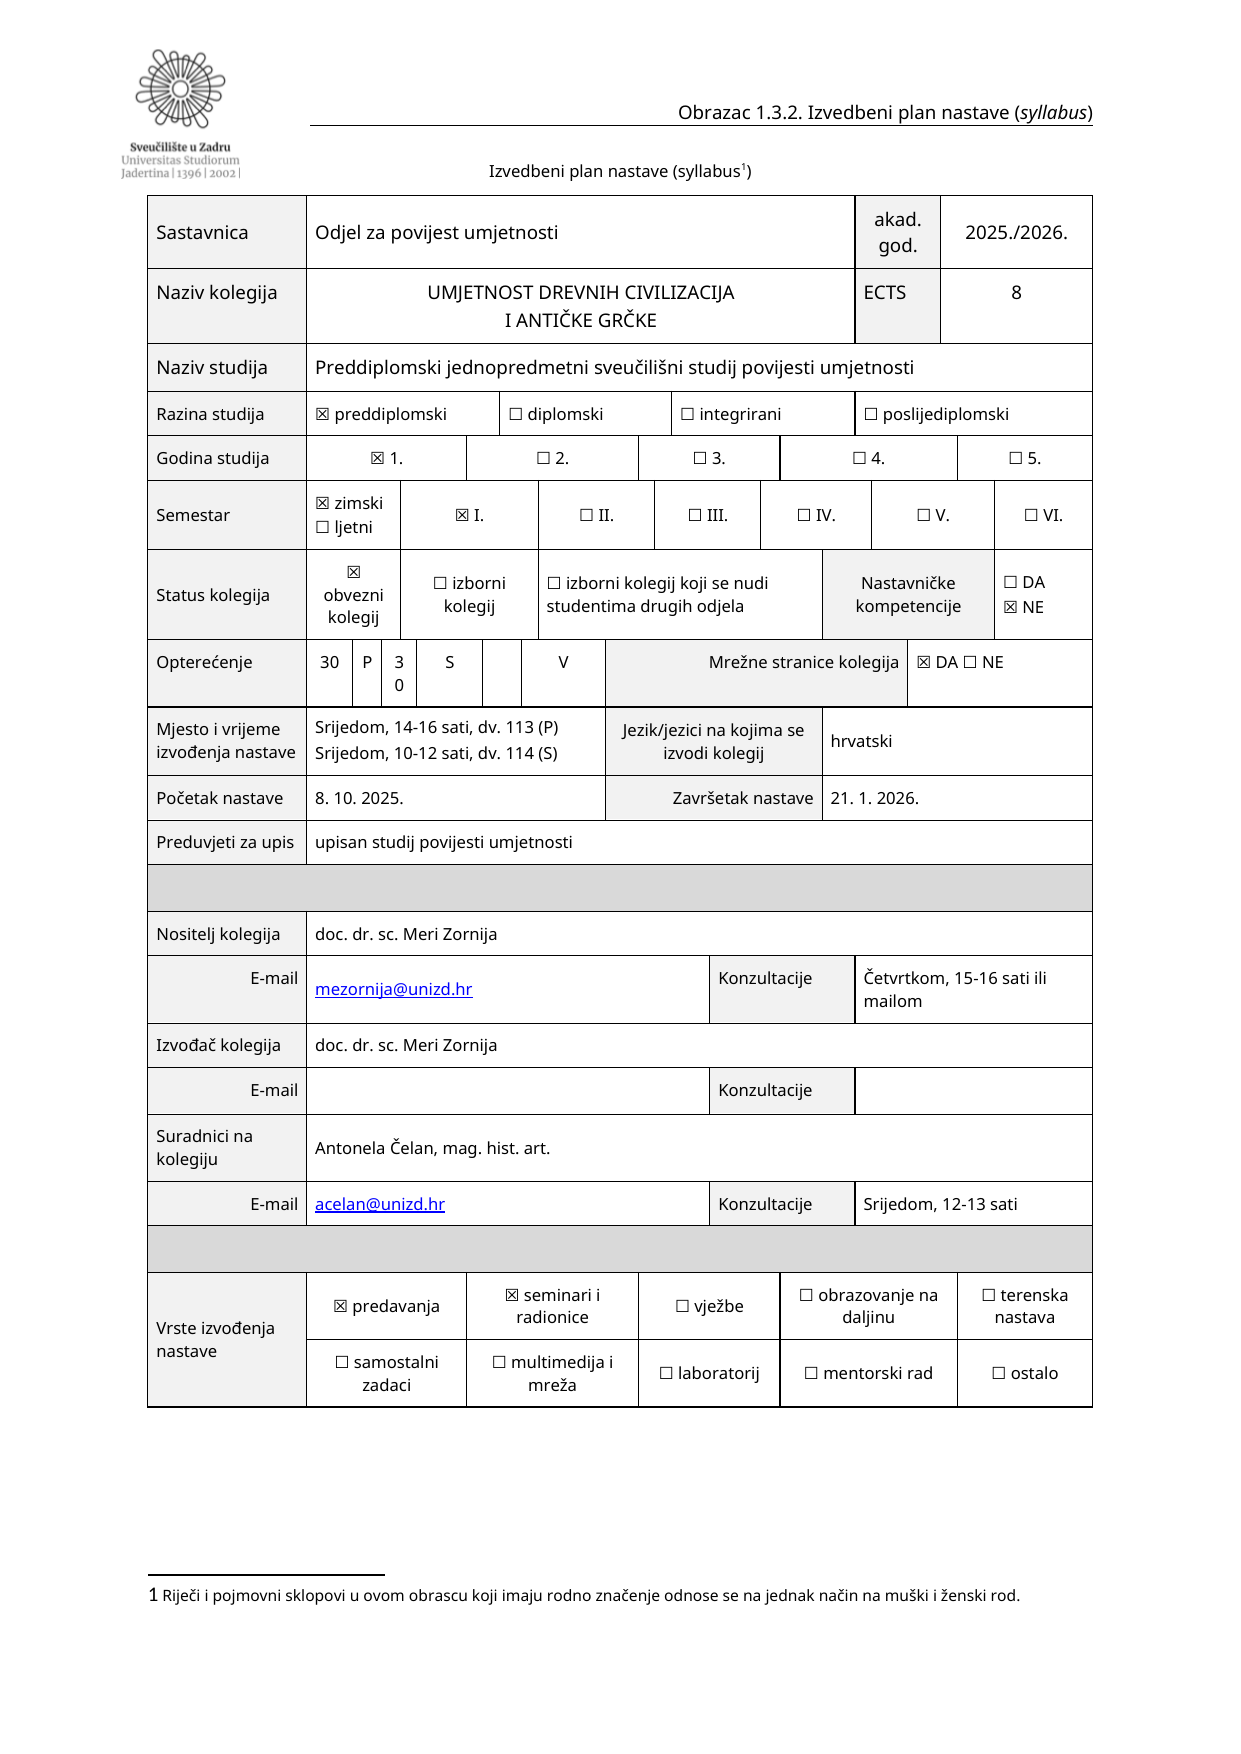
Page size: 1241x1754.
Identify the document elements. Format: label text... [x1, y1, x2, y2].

table_cell ☒ zimski ☐ ljetni [307, 481, 400, 549]
table_cell P [353, 640, 381, 706]
table_header 2025./2026. [941, 196, 1092, 268]
table_cell 30 [307, 640, 352, 706]
table_cell ECTS [856, 269, 940, 343]
table_cell Četvrtkom, 15-16 sati ili mailom [856, 956, 1092, 1022]
table_cell Opterećenje [148, 640, 306, 706]
table_cell upisan studij povijesti umjetnosti [307, 821, 1092, 864]
table_header Sastavnica [148, 196, 306, 268]
table_cell ☐ izborni kolegij [401, 550, 538, 639]
table_cell ☒ I. [401, 481, 538, 549]
table_cell Izvođač kolegija [148, 1024, 306, 1067]
table_cell doc. dr. sc. Meri Zornija [307, 912, 1092, 955]
table_cell ☐ poslijediplomski [856, 392, 1092, 435]
table_cell Jezik/jezici na kojima se izvodi kolegij [606, 708, 822, 775]
table_cell ☐ 3. [639, 436, 779, 480]
table_cell Godina studija [148, 436, 306, 480]
table_cell Mrežne stranice kolegija [606, 640, 907, 706]
table_cell 21. 1. 2026. [823, 776, 1092, 819]
table_cell ☐ diplomski [500, 392, 671, 435]
table_cell Nositelj kolegija [148, 912, 306, 955]
table_cell Razina studija [148, 392, 306, 435]
table_cell ☐ samostalni zadaci [307, 1340, 466, 1406]
table_cell ☐ ostalo [958, 1340, 1092, 1406]
table_cell Početak nastave [148, 776, 306, 819]
table_cell doc. dr. sc. Meri Zornija [307, 1024, 1092, 1067]
table_cell E-mail [148, 1182, 306, 1225]
table_cell 8. 10. 2025. [307, 776, 605, 819]
table_cell [148, 1226, 1092, 1272]
table_cell ☒ preddiplomski [307, 392, 499, 435]
table_cell Naziv kolegija [148, 269, 306, 343]
table_cell Preddiplomski jednopredmetni sveučilišni studij povijesti umjetnosti [307, 344, 1092, 391]
table_cell Preduvjeti za upis [148, 821, 306, 864]
table_cell ☒ seminari i radionice [467, 1273, 638, 1339]
table_cell acelan@unizd.hr [307, 1182, 709, 1225]
table_cell Srijedom, 14-16 sati, dv. 113 (P) Srijedom, 10-12 sati, dv. 114 (S) [307, 708, 605, 775]
table_cell ☒ predavanja [307, 1273, 466, 1339]
table_cell ☐ III. [655, 481, 760, 549]
table_cell V [522, 640, 605, 706]
table_cell Suradnici na kolegiju [148, 1115, 306, 1181]
table_cell hrvatski [823, 708, 1092, 775]
table_cell [307, 1068, 709, 1113]
table_cell Vrste izvođenja nastave [148, 1273, 306, 1406]
table_cell Završetak nastave [606, 776, 822, 819]
picture [121, 49, 240, 179]
table_cell ☐ VI. [995, 481, 1092, 549]
text Izvedbeni plan nastave (syllabus) [148, 160, 1093, 183]
table_cell ☐ DA ☒ NE [995, 550, 1092, 639]
table_cell ☐ IV. [761, 481, 871, 549]
table_cell ☐ V. [872, 481, 994, 549]
table_cell [856, 1068, 1092, 1113]
table_cell E-mail [148, 1068, 306, 1113]
table_cell [483, 640, 521, 706]
table_cell ☐ mentorski rad [781, 1340, 957, 1406]
table_cell ☒ obvezni kolegij [307, 550, 400, 639]
table_cell ☐ II. [539, 481, 654, 549]
table_cell E-mail [148, 956, 306, 1022]
table_cell ☒ 1. [307, 436, 466, 480]
table_cell ☐ multimedija i mreža [467, 1340, 638, 1406]
table_cell Konzultacije [710, 1182, 854, 1225]
table_cell Status kolegija [148, 550, 306, 639]
table_cell Konzultacije [710, 1068, 854, 1113]
table_cell ☐ obrazovanje na daljinu [781, 1273, 957, 1339]
table_cell Semestar [148, 481, 306, 549]
table_cell mezornija@unizd.hr [307, 956, 709, 1022]
table_cell [148, 865, 1092, 911]
table_header Odjel za povijest umjetnosti [307, 196, 854, 268]
table_cell S [417, 640, 482, 706]
table_cell Konzultacije [710, 956, 854, 1022]
table_cell UMJETNOST DREVNIH CIVILIZACIJA I ANTIČKE GRČKE [307, 269, 854, 343]
table_cell 30 [382, 640, 416, 706]
table_cell Nastavničke kompetencije [823, 550, 994, 639]
table_cell ☐ 4. [781, 436, 957, 480]
table_cell ☐ izborni kolegij koji se nudi studentima drugih odjela [539, 550, 822, 639]
table_cell ☐ vježbe [639, 1273, 779, 1339]
table_cell Mjesto i vrijeme izvođenja nastave [148, 708, 306, 775]
table_cell ☒ DA ☐ NE [908, 640, 1092, 706]
table_cell Antonela Čelan, mag. hist. art. [307, 1115, 1092, 1181]
table_cell Srijedom, 12-13 sati [856, 1182, 1092, 1225]
table_cell ☐ 5. [958, 436, 1092, 480]
table_cell ☐ laboratorij [639, 1340, 779, 1406]
table_cell ☐ integrirani [672, 392, 854, 435]
table_cell Naziv studija [148, 344, 306, 391]
table_cell ☐ 2. [467, 436, 638, 480]
table_header akad. god. [856, 196, 940, 268]
table_cell ☐ terenska nastava [958, 1273, 1092, 1339]
table_cell 8 [941, 269, 1092, 343]
